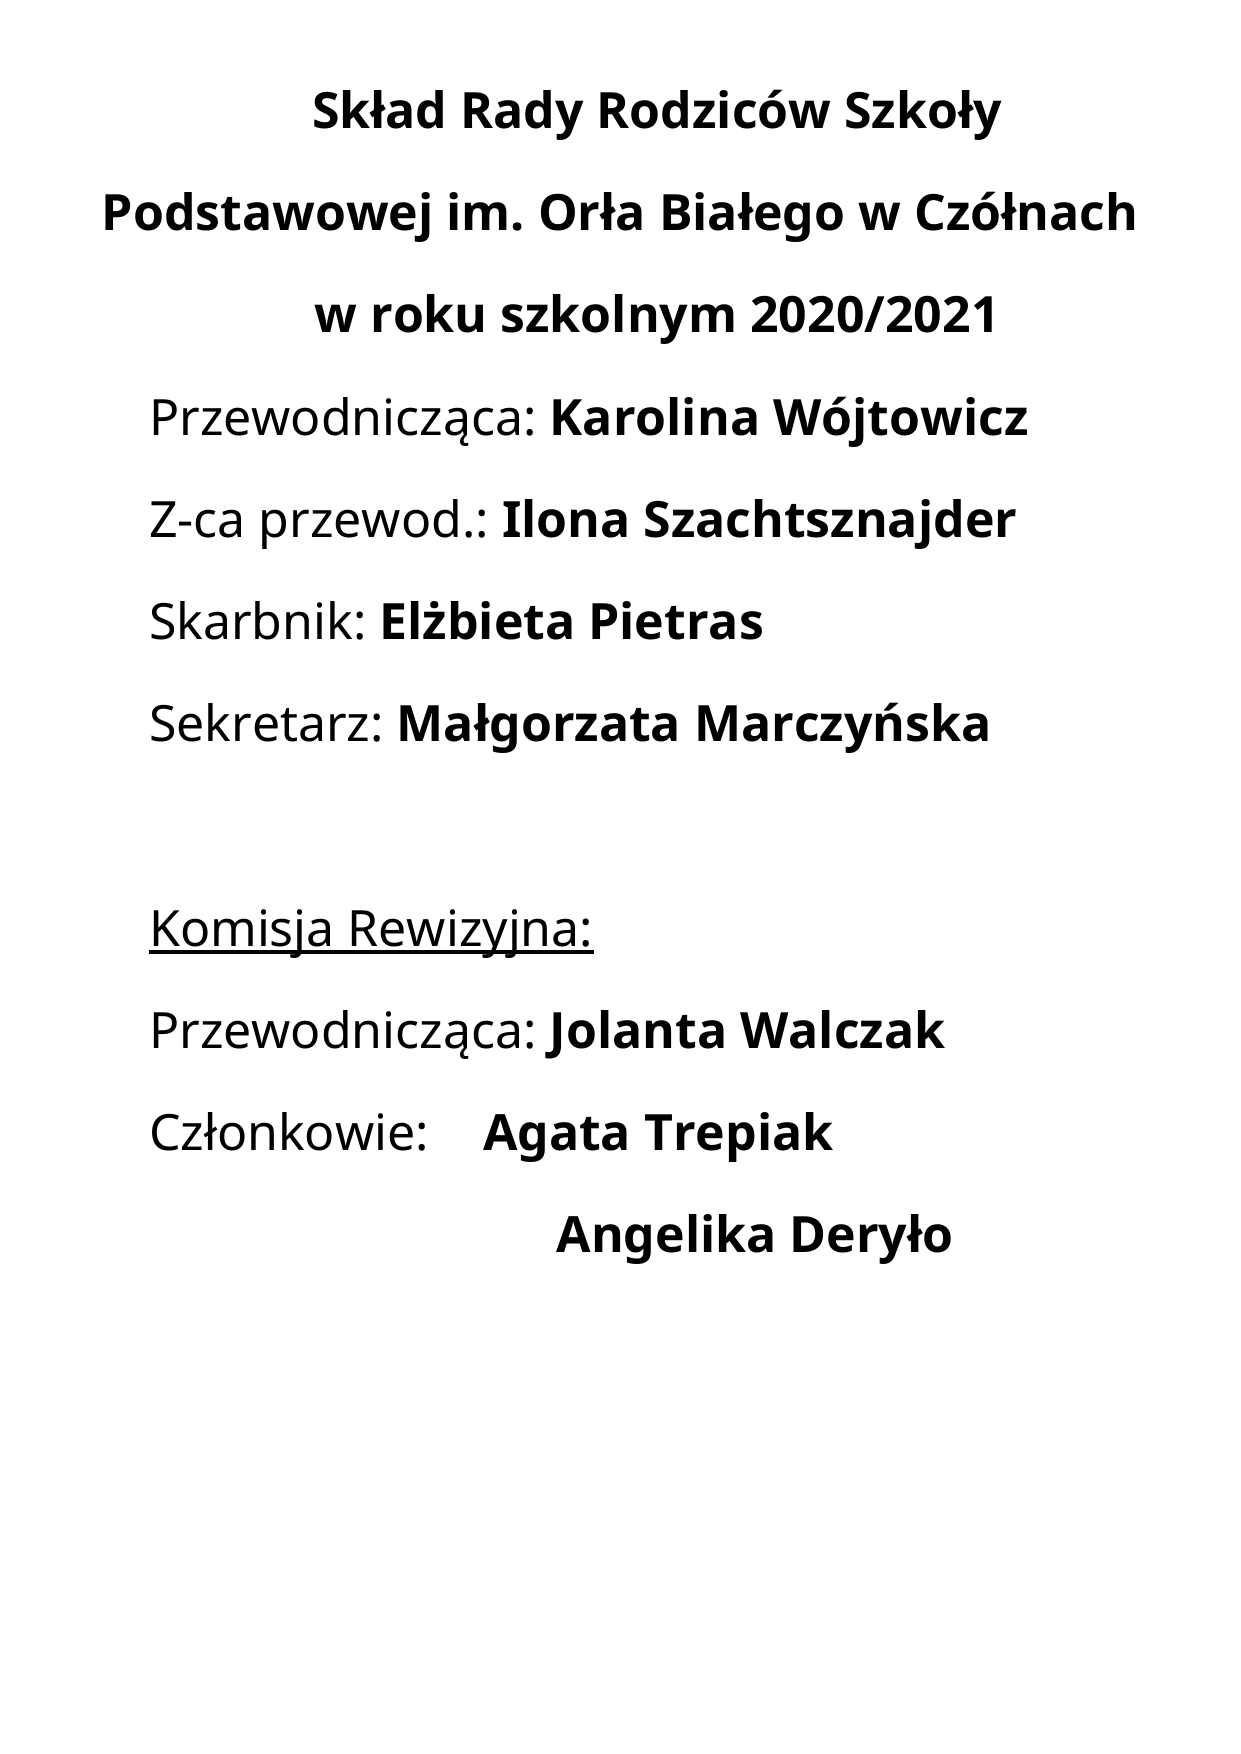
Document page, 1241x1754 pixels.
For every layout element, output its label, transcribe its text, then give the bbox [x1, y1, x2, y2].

text Z-ca przewod.: Ilona Szachtsznajder [149, 484, 1165, 552]
text Przewodnicząca: Jolanta Walczak [149, 995, 1165, 1063]
text Komisja Rewizyjna: [149, 892, 1165, 961]
text Przewodnicząca: Karolina Wójtowicz [149, 382, 1165, 450]
text w roku szkolnym 2020/2021 [149, 279, 1165, 347]
text Członkowie: Agata Trepiak [149, 1097, 1165, 1165]
text Angelika Deryło [149, 1199, 1165, 1267]
text Skład Rady Rodziców Szkoły Podstawowej im. Orła Białego w Czółnach [75, 75, 1165, 245]
text Skarbnik: Elżbieta Pietras [149, 586, 1165, 654]
text Sekretarz: Małgorzata Marczyńska [149, 688, 1165, 756]
